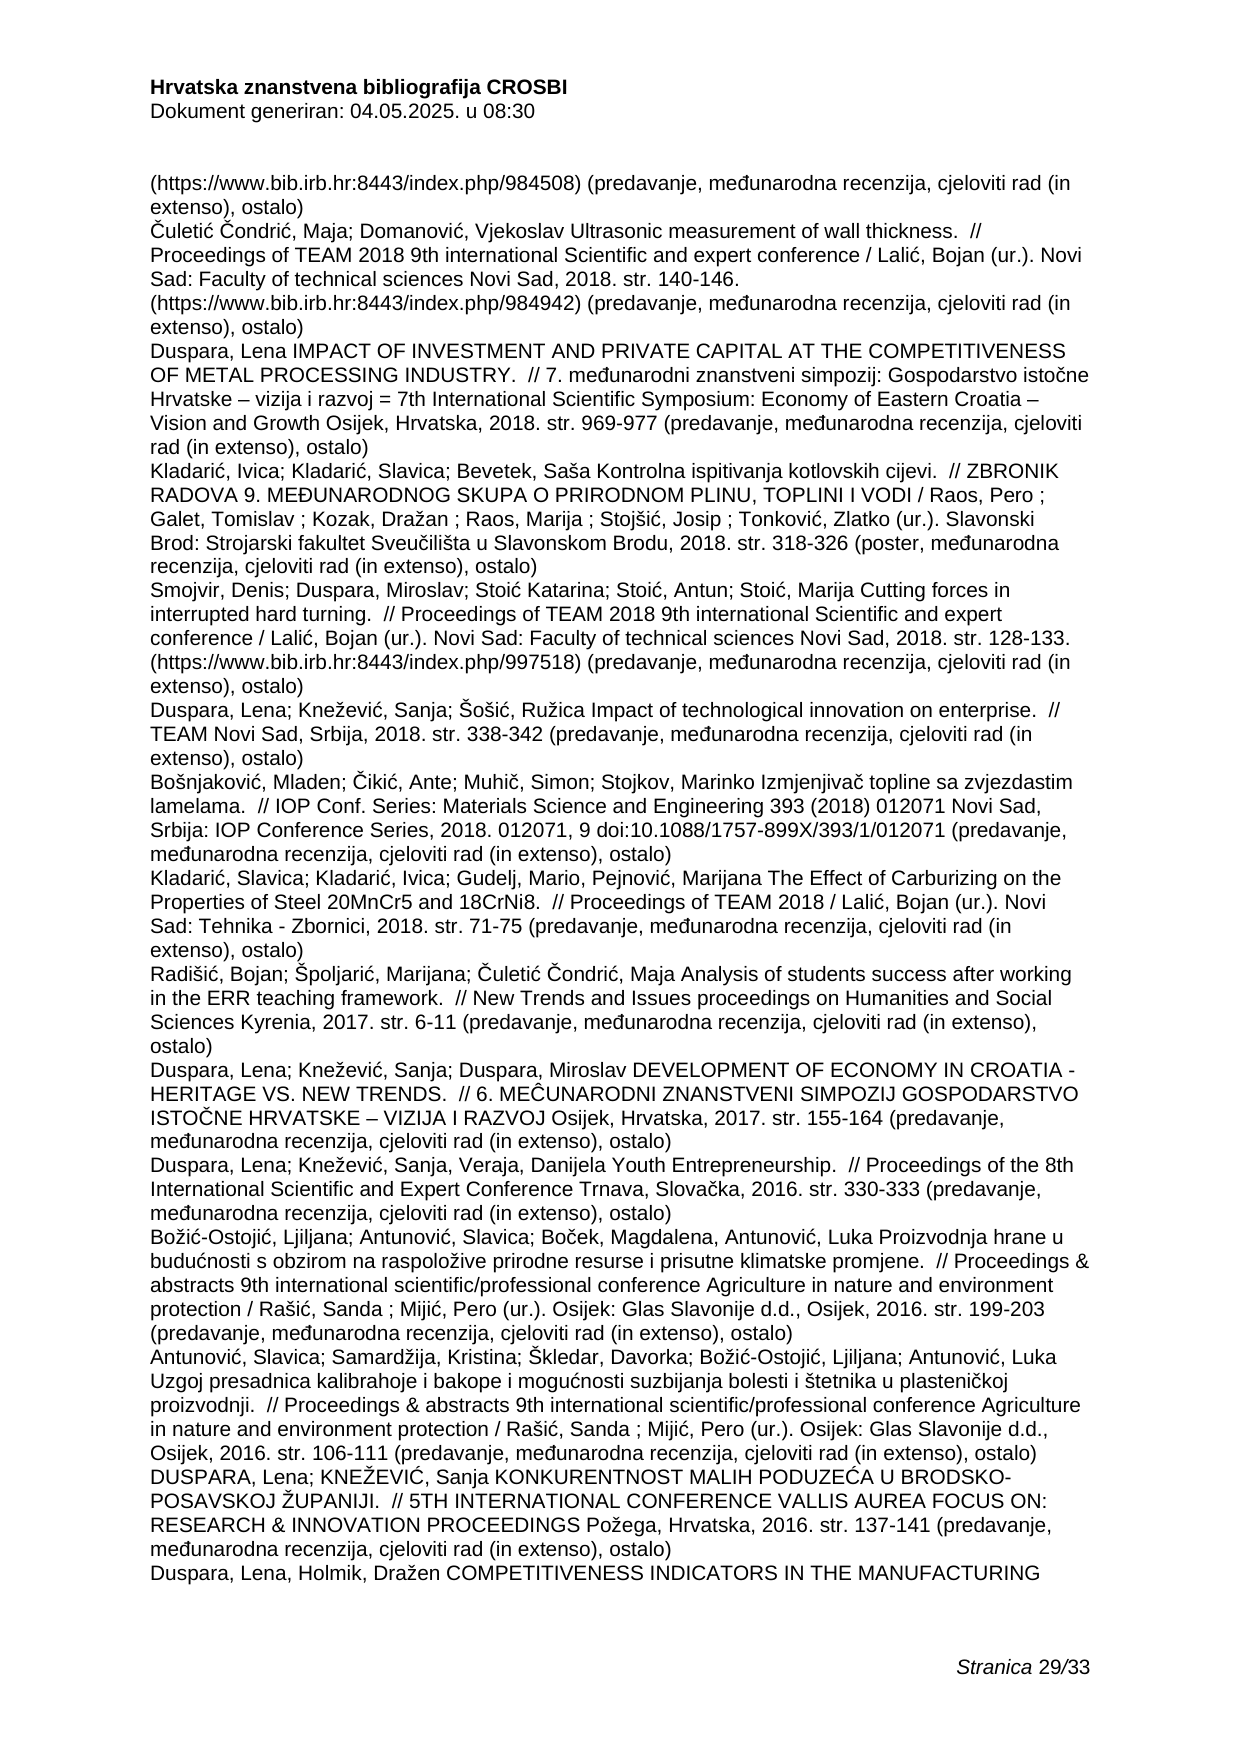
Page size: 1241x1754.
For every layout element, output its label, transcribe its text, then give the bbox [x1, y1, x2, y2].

text Bošnjaković, Mladen; Čikić, Ante; Muhič, Simon; Stojkov, Marinko [150, 770, 1090, 866]
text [150, 171, 1090, 219]
text Radišić, Bojan; Špoljarić, Marijana; Čuletić Čondrić, Maja [150, 962, 1090, 1057]
text Smojvir, Denis; Duspara, Miroslav; Stoić Katarina; Stoić, Antun; Stoić, Marija [150, 578, 1090, 698]
text Duspara, Lena; Knežević, Sanja, Veraja, Danijela [150, 1153, 1090, 1225]
text Kladarić, Ivica; Kladarić, Slavica; Bevetek, Saša [150, 458, 1090, 578]
text Antunović, Slavica; Samardžija, Kristina; Škledar, Davorka; Božić-Ostojić, Ljiljana; Antunović, Luka [150, 1345, 1090, 1465]
text Božić-Ostojić, Ljiljana; Antunović, Slavica; Boček, Magdalena, Antunović, Luka [150, 1225, 1090, 1345]
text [150, 1561, 1090, 1584]
text Duspara, Lena [150, 339, 1090, 458]
text Duspara, Lena; Knežević, Sanja; Šošić, Ružica [150, 698, 1090, 770]
text Duspara, Lena; Knežević, Sanja; Duspara, Miroslav [150, 1057, 1090, 1153]
text Čuletić Čondrić, Maja; Domanović, Vjekoslav [150, 219, 1090, 339]
text Kladarić, Slavica; Kladarić, Ivica; Gudelj, Mario, Pejnović, Marijana [150, 866, 1090, 962]
text DUSPARA, Lena; KNEŽEVIĆ, Sanja [150, 1465, 1090, 1561]
